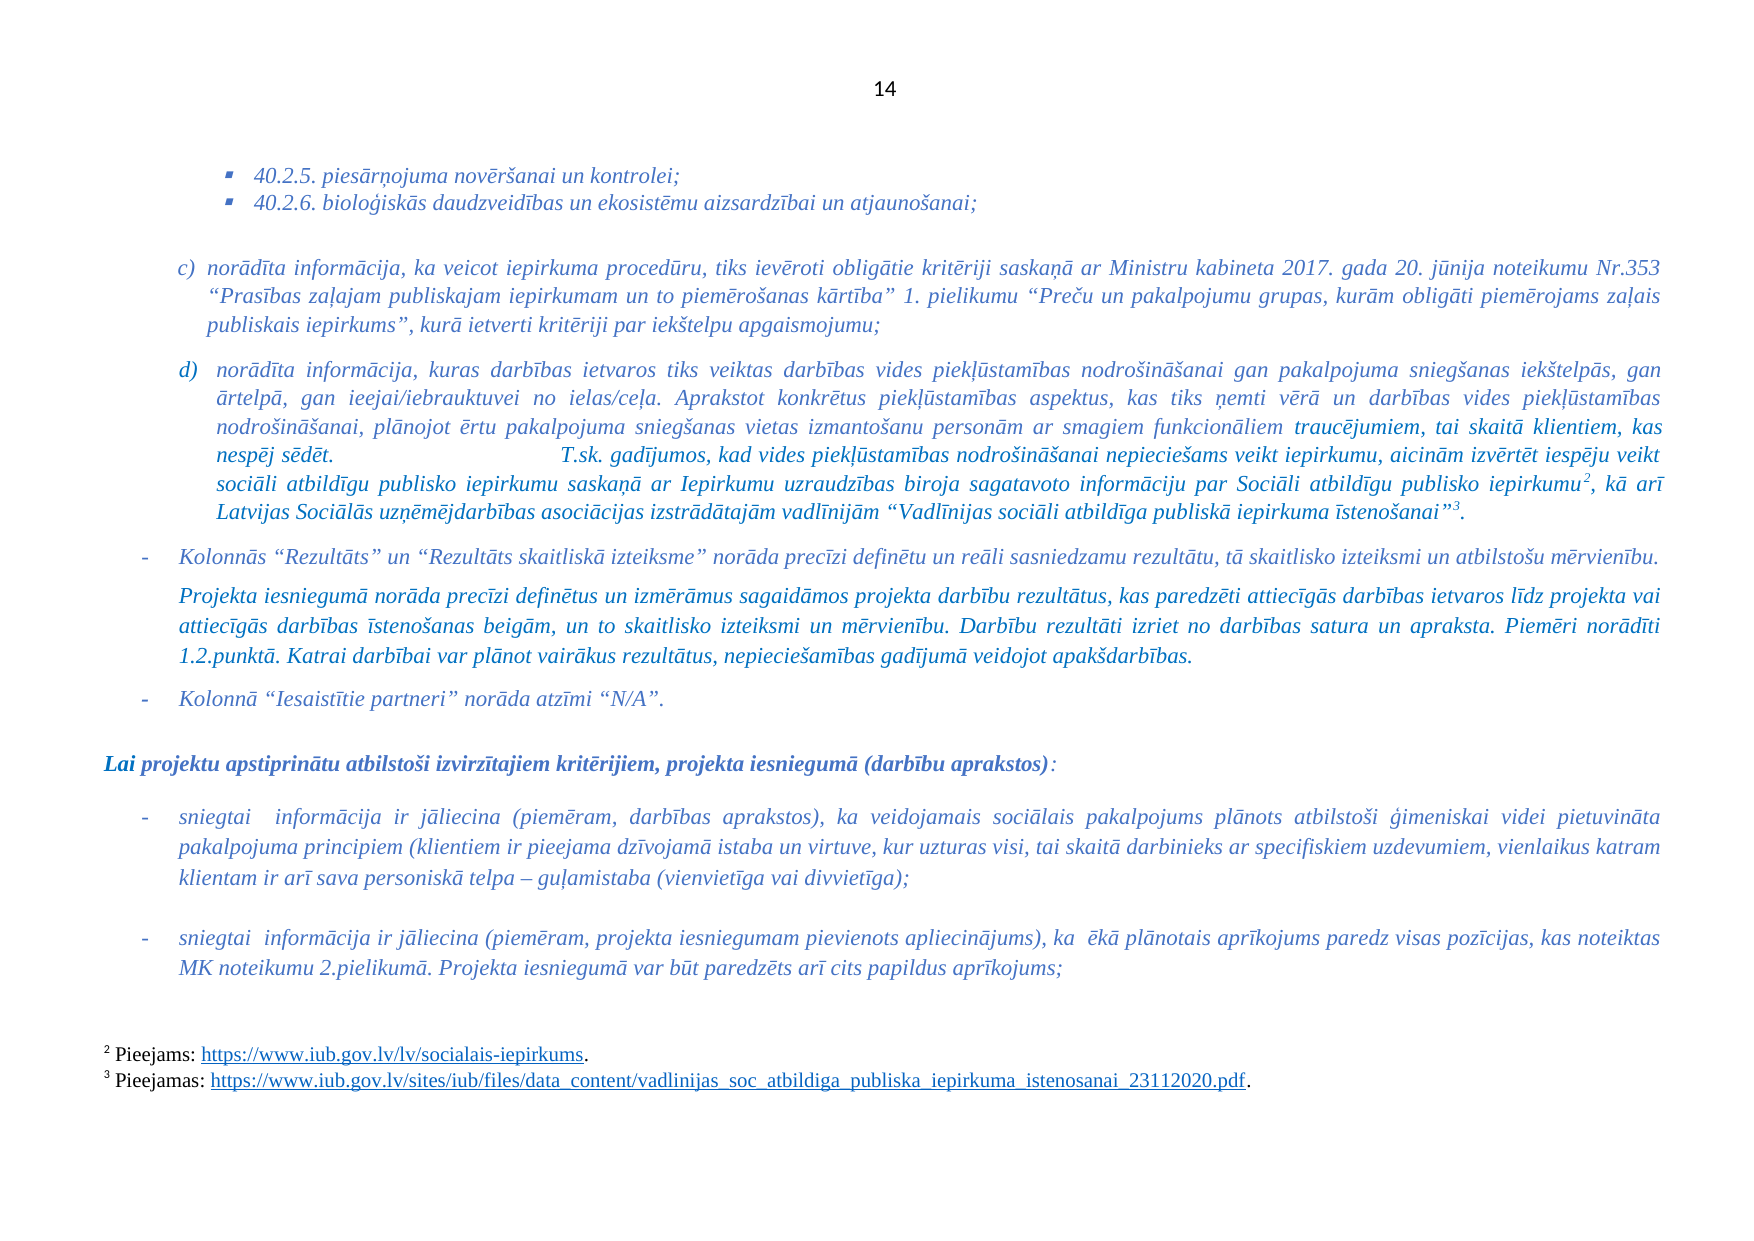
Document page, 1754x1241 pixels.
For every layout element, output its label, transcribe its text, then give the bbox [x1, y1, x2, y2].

list 40.2.6. bioloģiskās daudzveidības un ekosistēmu aizsardzībai un atjaunošanai; [222, 189, 1665, 215]
list sniegtai informācija ir jāliecina (piemēram, darbības aprakstos), ka veidojamais sociālais pakalpojums plānots atbilstoši ģimeniskai videi pietuvināta pakalpojuma principiem (klientiem ir pieejama dzīvojamā istaba un virtuve, kur uzturas visi, tai skaitā darbinieks ar specifiskiem uzdevumiem, vienlaikus katram klientam ir arī sava personiskā telpa – guļamistaba (vienvietīga vai divvietīga); [141, 803, 1665, 890]
list Kolonnās “Rezultāts” un “Rezultāts skaitliskā izteiksme” norāda precīzi definētu un reāli sasniedzamu rezultātu, tā skaitlisko izteiksmi un atbilstošu mērvienību. [141, 543, 1665, 570]
list 40.2.5. piesārņojuma novēršanai un kontrolei; [222, 162, 1665, 189]
list norādīta informācija, ka veicot iepirkuma procedūru, tiks ievēroti obligātie kritēriji saskaņā ar Ministru kabineta 2017. gada 20. jūnija noteikumu Nr.353 “Prasības zaļajam publiskajam iepirkumam un to piemērošanas kārtība” 1. pielikumu “Preču un pakalpojumu grupas, kurām obligāti piemērojams zaļais publiskais iepirkums”, kurā ietverti kritēriji par iekštelpu apgaismojumu; [177, 254, 1665, 337]
list sniegtai informācija ir jāliecina (piemēram, projekta iesniegumam pievienots apliecinājums), ka ēkā plānotais aprīkojums paredz visas pozīcijas, kas noteiktas MK noteikumu 2.pielikumā. Projekta iesniegumā var būt paredzēts arī cits papildus aprīkojums; [141, 924, 1665, 981]
text Lai projektu apstiprinātu atbilstoši izvirzītajiem kritērijiem, projekta iesniegumā (darbību aprakstos): [103, 751, 1665, 777]
text Projekta iesniegumā norāda precīzi definētus un izmērāmus sagaidāmos projekta darbību rezultātus, kas paredzēti attiecīgās darbības ietvaros līdz projekta vai attiecīgās darbības īstenošanas beigām, un to skaitlisko izteiksmi un mērvienību. Darbību rezultāti izriet no darbības satura un apraksta. Piemēri norādīti 1.2.punktā. Katrai darbībai var plānot vairākus rezultātus, nepieciešamības gadījumā veidojot apakšdarbības. [178, 582, 1665, 669]
list Kolonnā “Iesaistītie partneri” norāda atzīmi “N/A”. [141, 685, 1665, 712]
list norādīta informācija, kuras darbības ietvaros tiks veiktas darbības vides piekļūstamības nodrošināšanai gan pakalpojuma sniegšanas iekštelpās, gan ārtelpā, gan ieejai/iebrauktuvei no ielas/ceļa. Aprakstot konkrētus piekļūstamības aspektus, kas tiks ņemti vērā un darbības vides piekļūstamības nodrošināšanai, plānojot ērtu pakalpojuma sniegšanas vietas izmantošanu personām ar smagiem funkcionāliem traucējumiem, tai skaitā klientiem, kas nespēj sēdēt. T.sk. gadījumos, kad vides piekļūstamības nodrošināšanai nepieciešams veikt iepirkumu, aicinām izvērtēt iespēju veikt sociāli atbildīgu publisko iepirkumu saskaņā ar Iepirkumu uzraudzības biroja sagatavoto informāciju par Sociāli atbildīgu publisko iepirkumu, kā arī Latvijas Sociālās uzņēmējdarbības asociācijas izstrādātajām vadlīnijām “Vadlīnijas sociāli atbildīga publiskā iepirkuma īstenošanai”. [178, 356, 1665, 524]
